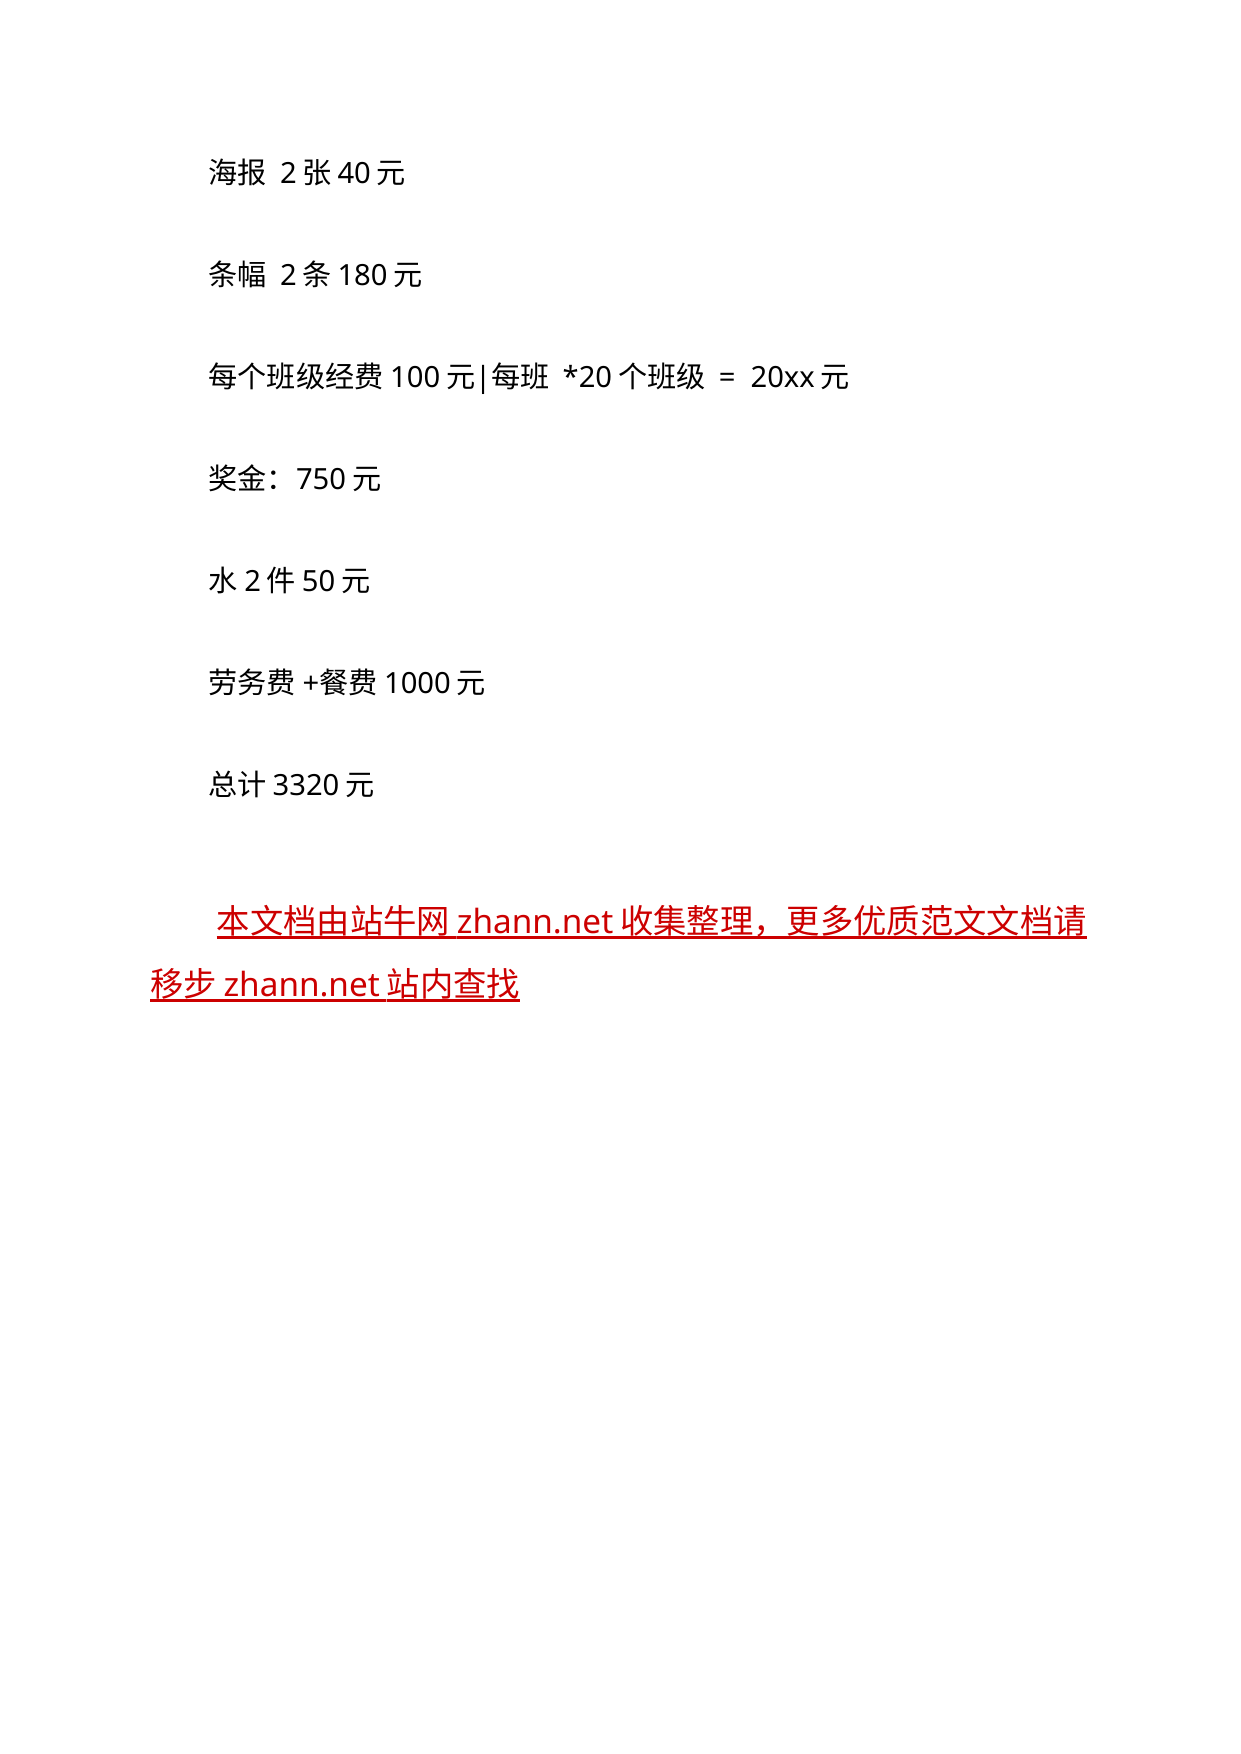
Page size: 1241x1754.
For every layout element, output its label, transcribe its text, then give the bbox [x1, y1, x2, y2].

text 本文档由站牛网zhann.net收集整理，更多优质范文文档请移步zhann.net站内查找 [150, 895, 1090, 1006]
text 劳务费 +餐费 1000元 [150, 660, 1090, 702]
text 总计3320元 [150, 762, 1090, 804]
text 条幅 2条180元 [150, 252, 1090, 294]
text 海报 2张40元 [150, 150, 1090, 192]
text 奖金：750元 [150, 456, 1090, 498]
text 水 2件50元 [150, 558, 1090, 600]
text 每个班级经费 100元|每班 *20个班级 = 20xx元 [150, 354, 1090, 396]
